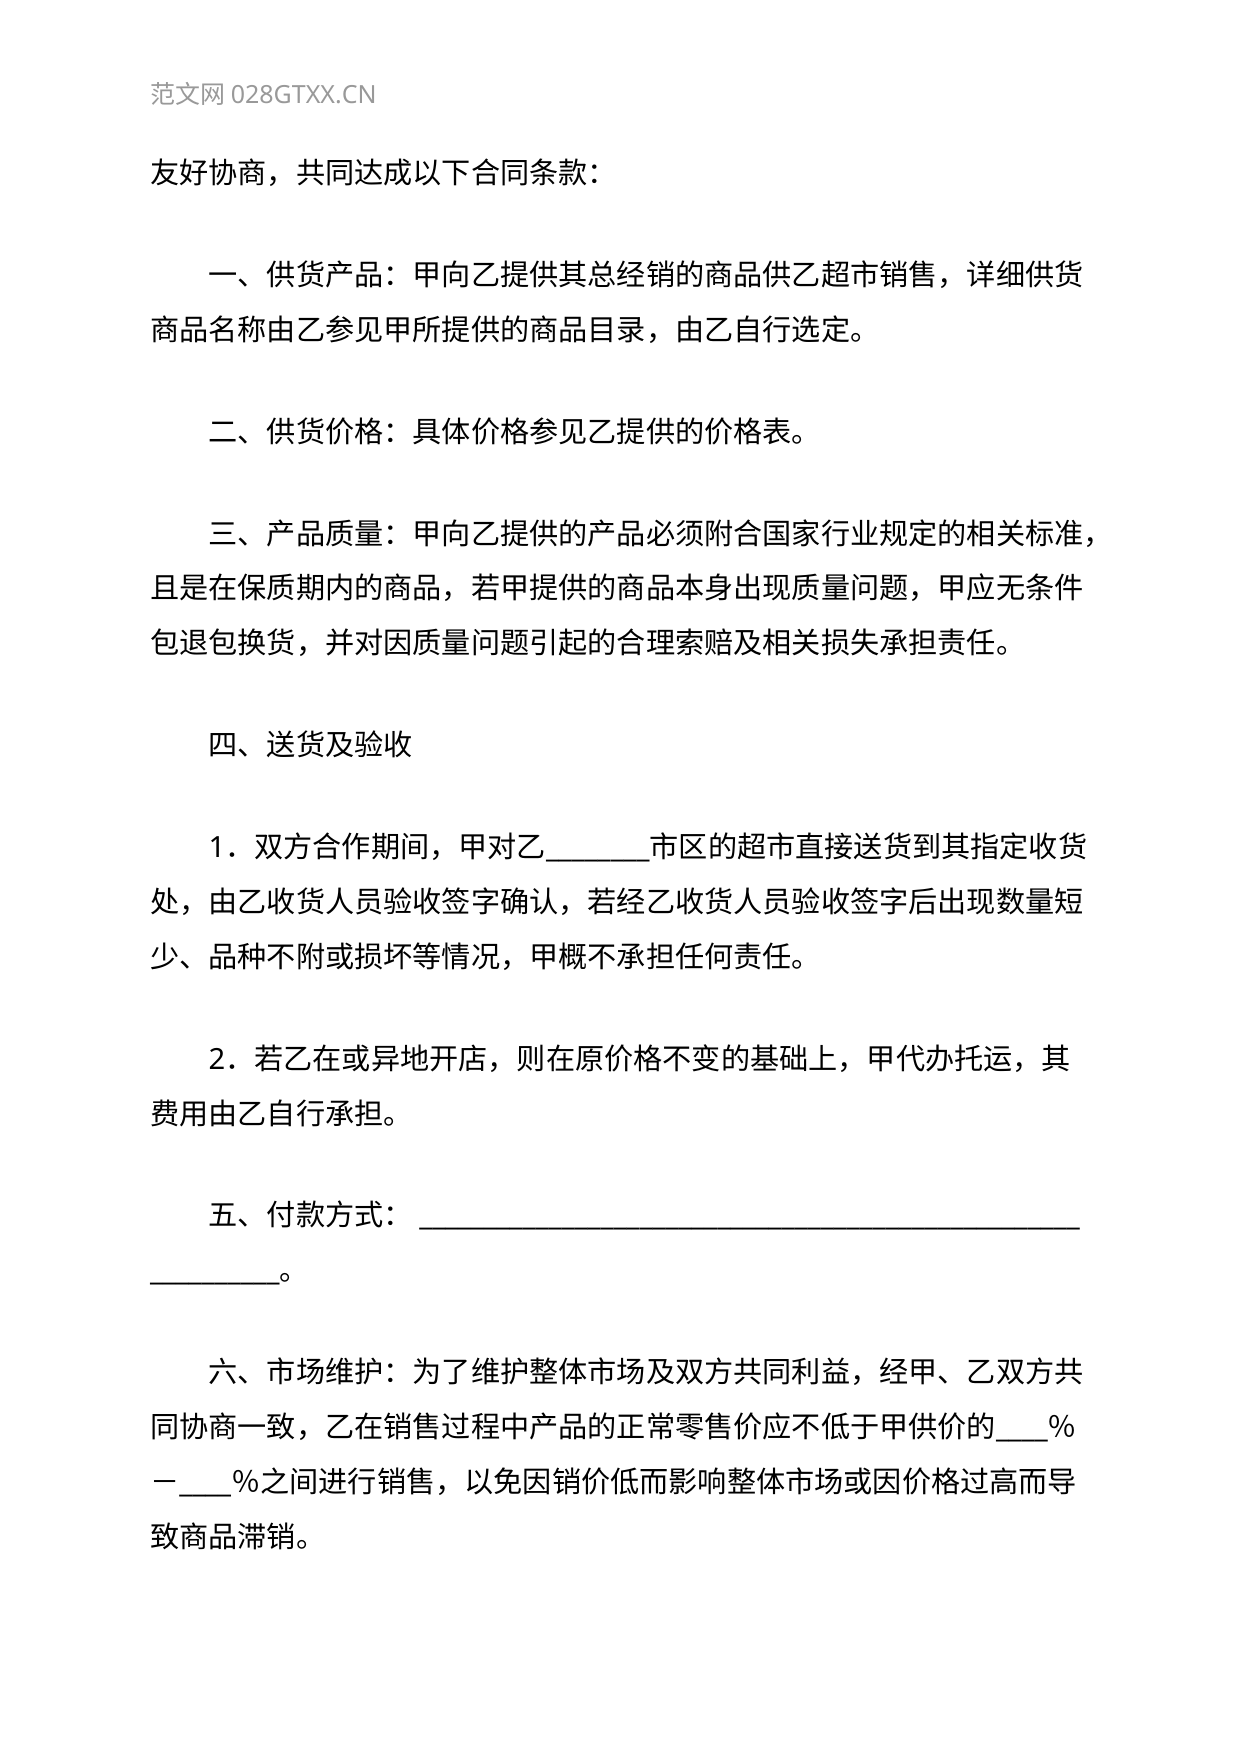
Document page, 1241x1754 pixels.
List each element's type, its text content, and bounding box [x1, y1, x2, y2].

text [150, 150, 1090, 192]
text 三、产品质量：甲向乙提供的产品必须附合国家行业规定的相关标准，且是在保质期内的商品，若甲提供的商品本身出现质量问题，甲应无条件包退包换货，并对因质量问题引起的合理索赔及相关损失承担责任。 [150, 510, 1090, 662]
text 二、供货价格：具体价格参见乙提供的价格表。 [150, 408, 1090, 451]
text 五、付款方式： _____________________________________________________________。 [150, 1192, 1090, 1289]
text 一、供货产品：甲向乙提供其总经销的商品供乙超市销售，详细供货商品名称由乙参见甲所提供的商品目录，由乙自行选定。 [150, 252, 1090, 349]
text 2．若乙在或异地开店，则在原价格不变的基础上，甲代办托运，其费用由乙自行承担。 [150, 1035, 1090, 1132]
text 1．双方合作期间，甲对乙________市区的超市直接送货到其指定收货处，由乙收货人员验收签字确认，若经乙收货人员验收签字后出现数量短少、品种不附或损坏等情况，甲概不承担任何责任。 [150, 823, 1090, 976]
text 六、市场维护：为了维护整体市场及双方共同利益，经甲、乙双方共同协商一致，乙在销售过程中产品的正常零售价应不低于甲供价的____％－____％之间进行销售，以免因销价低而影响整体市场或因价格过高而导致商品滞销。 [150, 1349, 1090, 1556]
text 四、送货及验收 [150, 722, 1090, 764]
